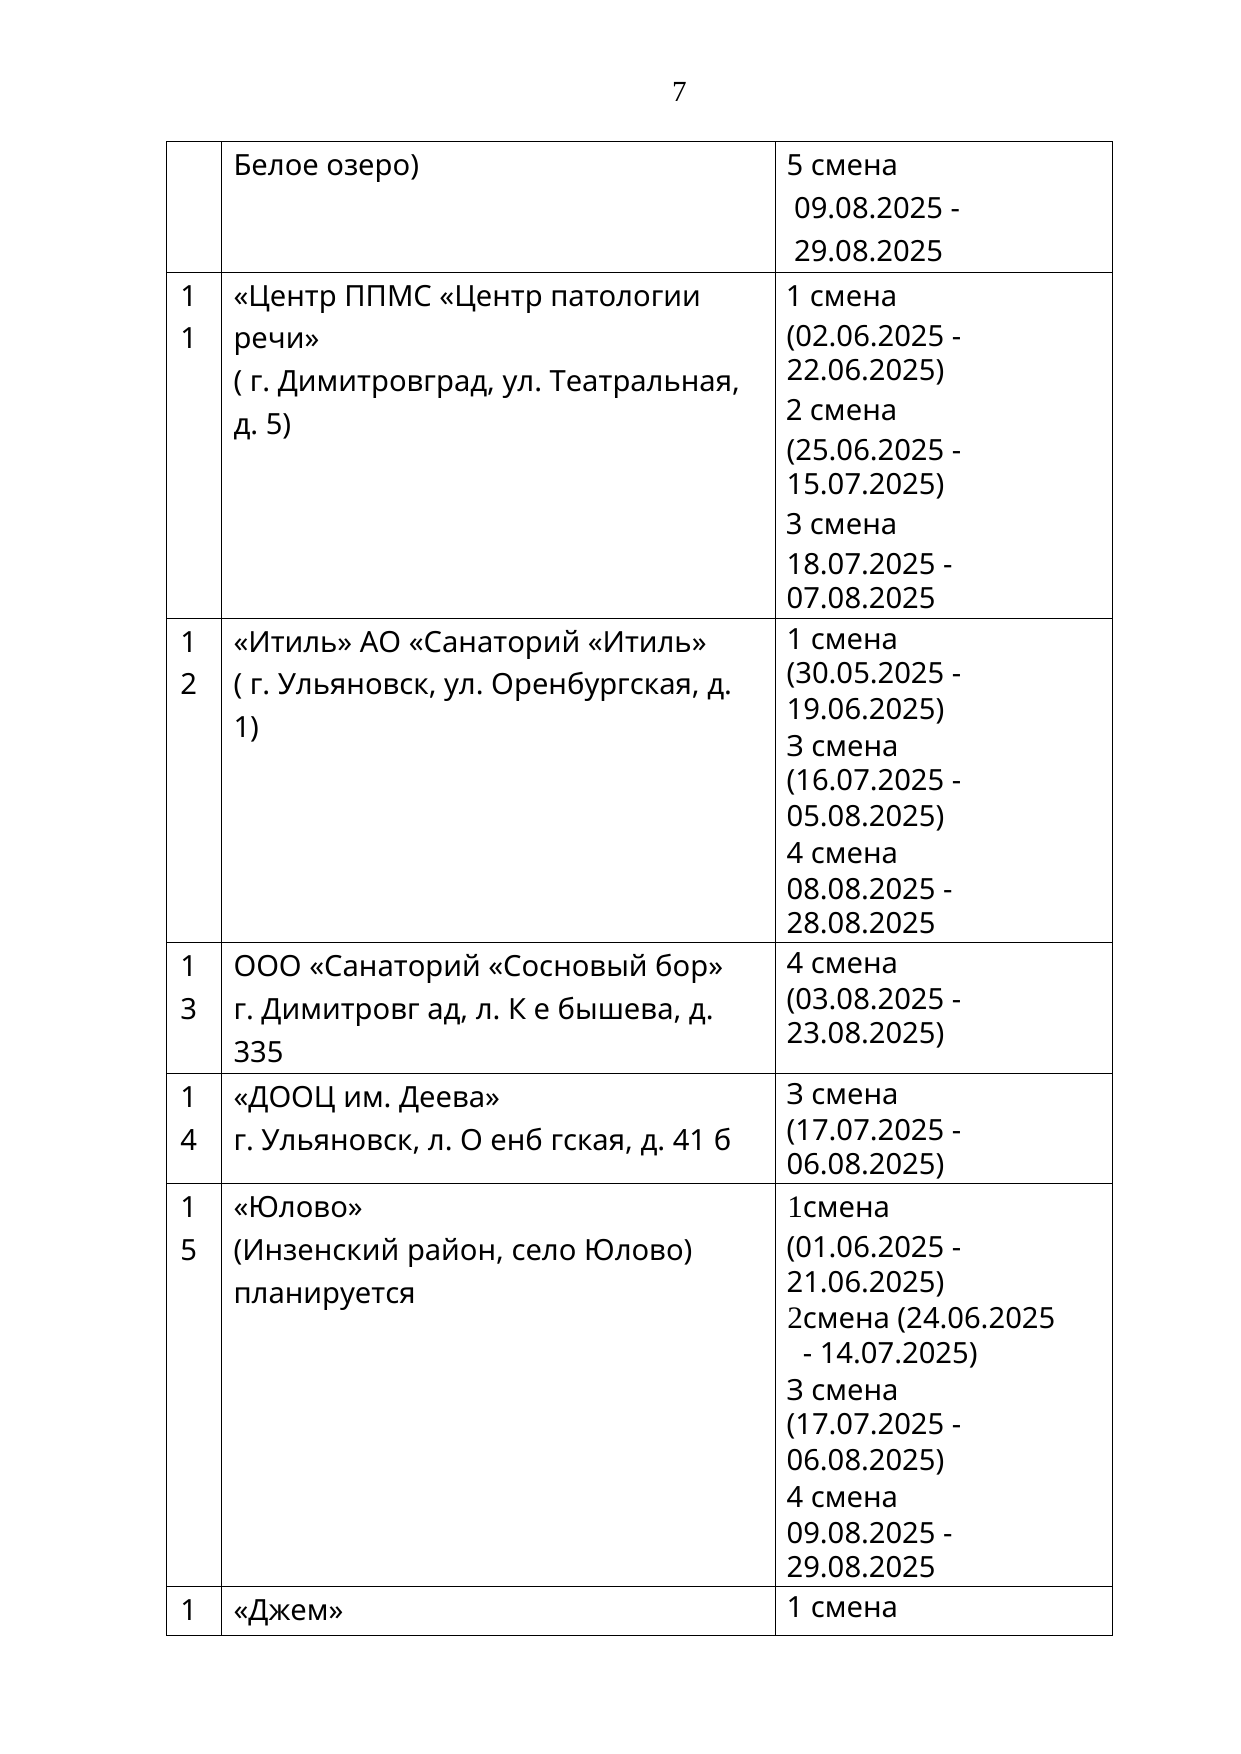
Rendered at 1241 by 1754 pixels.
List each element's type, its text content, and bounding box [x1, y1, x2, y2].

table_cell 14 [167, 1074, 221, 1183]
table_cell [776, 142, 1112, 272]
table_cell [222, 142, 775, 272]
table_cell «Юлово» (Инзенский район, село Юлово) планируется [222, 1184, 775, 1586]
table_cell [776, 1587, 1112, 1635]
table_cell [222, 1587, 775, 1635]
table_cell 10 [167, 142, 221, 272]
table_cell 15 [167, 1184, 221, 1586]
table_cell 12 [167, 619, 221, 942]
table_cell 1 смена (02.06.2025 - 22.06.2025) 2 смена (25.06.2025 -15.07.2025) 3 смена 18.07.2025 - 07.08.2025 [776, 273, 1112, 617]
table_cell «Итиль» АО «Санаторий «Итиль» ( г. Ульяновск, ул. Оренбургская, д. 1) [222, 619, 775, 942]
table_cell 4 смена (03.08.2025 - 23.08.2025) [776, 943, 1112, 1073]
table_cell 13 [167, 943, 221, 1073]
table_cell ООО «Санаторий «Сосновый бор» г. Димитровг ад, л. К е бышева, д. 335 [222, 943, 775, 1073]
table_cell 16 [167, 1587, 221, 1635]
table_cell смена (01.06.2025 - 21.06.2025) смена (24.06.2025 - 14.07.2025) З смена (17.07.2025 - 06.08.2025) 4 смена 09.08.2025 - 29.08.2025 [776, 1184, 1112, 1586]
table_cell З смена (17.07.2025 - 06.08.2025) [776, 1074, 1112, 1183]
table_cell 11 [167, 273, 221, 617]
table_cell «ДООЦ им. Деева» г. Ульяновск, л. О енб гская, д. 41 б [222, 1074, 775, 1183]
table_cell 1 смена (30.05.2025 - 19.06.2025) З смена (16.07.2025 - 05.08.2025) 4 смена 08.08.2025 - 28.08.2025 [776, 619, 1112, 942]
table_cell «Центр ППМС «Центр патологии речи» ( г. Димитровград, ул. Театральная, д. 5) [222, 273, 775, 617]
